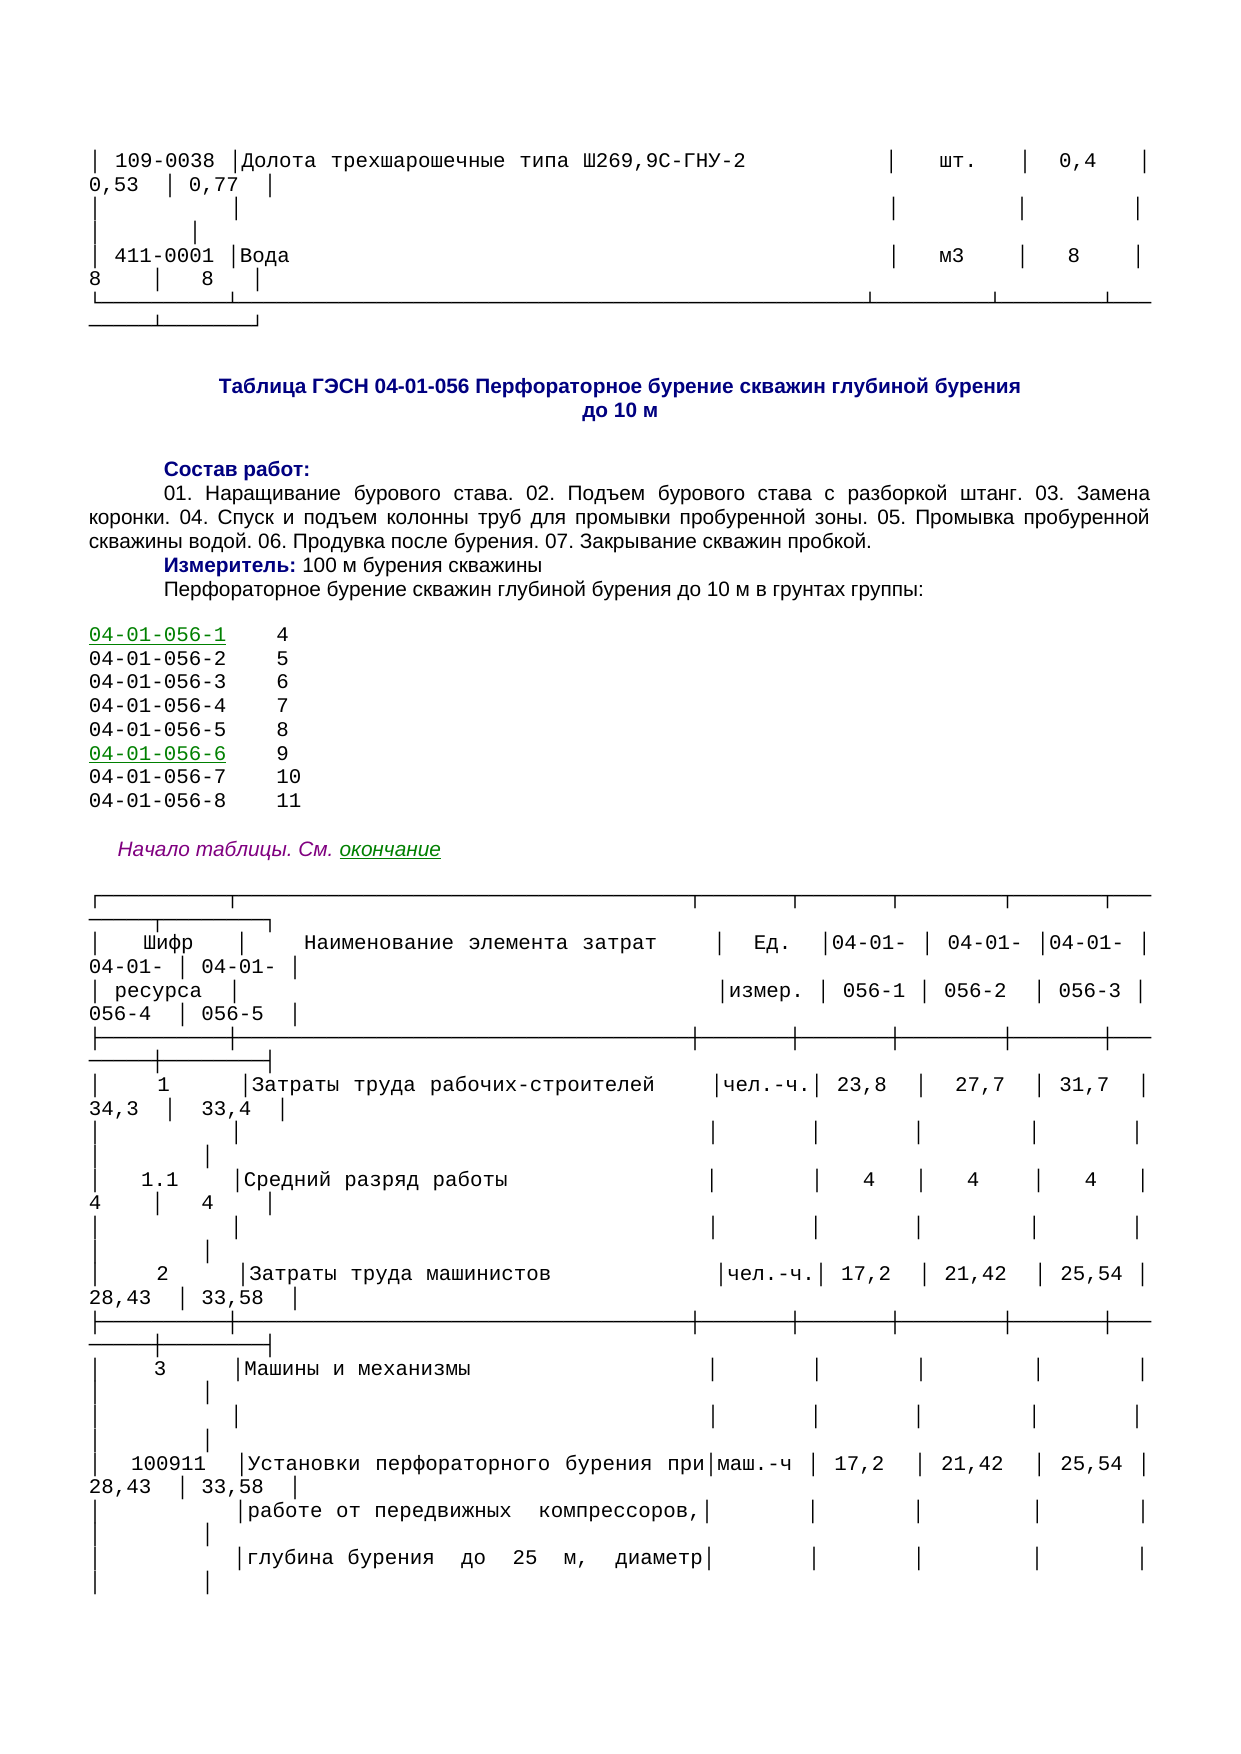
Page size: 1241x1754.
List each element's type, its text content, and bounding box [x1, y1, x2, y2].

text │ 1.1 │Средний разряд работы │ │ 4 │ 4 │ 4 │ 4 │ 4 │ [88, 1169, 1152, 1216]
text │ 411-0001 │Вода │ м3 │ 8 │ 8 │ 8 │ [88, 244, 1152, 292]
text Перфораторное бурение скважин глубиной бурения до 10 м в грунтах группы: [88, 577, 1152, 601]
text 04-01-056-1 4 [88, 624, 1152, 648]
text │ │ │ │ │ │ │ │ │ [88, 1121, 1152, 1169]
text 04-01-056-5 8 [88, 719, 1152, 742]
text 04-01-056-7 10 [88, 766, 1152, 790]
text │ 2 │Затраты труда машинистов │чел.-ч.│ 17,2 │ 21,42 │ 25,54 │ 28,43 │ 33,58 │ [88, 1263, 1152, 1311]
text 04-01-056-4 7 [88, 695, 1152, 719]
text │ 100911 │Установки перфораторного бурения при│маш.-ч │ 17,2 │ 21,42 │ 25,54 │ 28,43 │ 33,58 │ [88, 1452, 1152, 1500]
text │ │работе от передвижных компрессоров,│ │ │ │ │ │ │ [88, 1500, 1152, 1547]
text Начало таблицы. См. окончание [103, 837, 1152, 861]
text │ │глубина бурения до 25 м, диаметр│ │ │ │ │ │ │ [88, 1547, 1152, 1594]
text 04-01-056-2 5 [88, 648, 1152, 672]
text Измеритель: 100 м бурения скважины [88, 553, 1152, 577]
text 04-01-056-3 6 [88, 672, 1152, 695]
text │ 109-0038 │Долота трехшарошечные типа Ш269,9С-ГНУ-2 │ шт. │ 0,4 │ 0,53 │ 0,77 │ [88, 150, 1152, 197]
text │ ресурса │ │измер. │ 056-1 │ 056-2 │ 056-3 │ 056-4 │ 056-5 │ [88, 979, 1152, 1027]
text └──────────┴──────────────────────────────────────────────────┴─────────┴────────┴────────┴───────┘ [88, 292, 1152, 339]
text │ 1 │Затраты труда рабочих-строителей │чел.-ч.│ 23,8 │ 27,7 │ 31,7 │ 34,3 │ 33,4 │ [88, 1074, 1152, 1121]
text Состав работ: [88, 457, 1152, 481]
text │ │ │ │ │ │ │ [88, 197, 1152, 244]
list Таблица ГЭСН 04-01-056 Перфораторное бурение скважин глубиной бурения до 10 м [88, 374, 1152, 422]
text 01. Наращивание бурового става. 02. Подъем бурового става с разборкой штанг. 03. Замена коронки. 04. Спуск и подъем колонны труб для промывки пробуренной зоны. 05. Промывка пробуренной скважины водой. 06. Продувка после бурения. 07. Закрывание скважин пробкой. [88, 481, 1152, 553]
text │ │ │ │ │ │ │ │ │ [88, 1405, 1152, 1452]
text 04-01-056-8 11 [88, 790, 1152, 813]
text │ Шифр │ Наименование элемента затрат │ Ед. │04-01- │ 04-01- │04-01- │ 04-01- │ 04-01- │ [88, 932, 1152, 979]
text │ 3 │Машины и механизмы │ │ │ │ │ │ │ [88, 1358, 1152, 1405]
text ├──────────┼────────────────────────────────────┼───────┼───────┼────────┼───────┼────────┼────────┤ [88, 1027, 1152, 1074]
text ├──────────┼────────────────────────────────────┼───────┼───────┼────────┼───────┼────────┼────────┤ [88, 1311, 1152, 1358]
text 04-01-056-6 9 [88, 742, 1152, 766]
text │ │ │ │ │ │ │ │ │ [88, 1216, 1152, 1263]
text ┌──────────┬────────────────────────────────────┬───────┬───────┬────────┬───────┬────────┬────────┐ [88, 885, 1152, 932]
